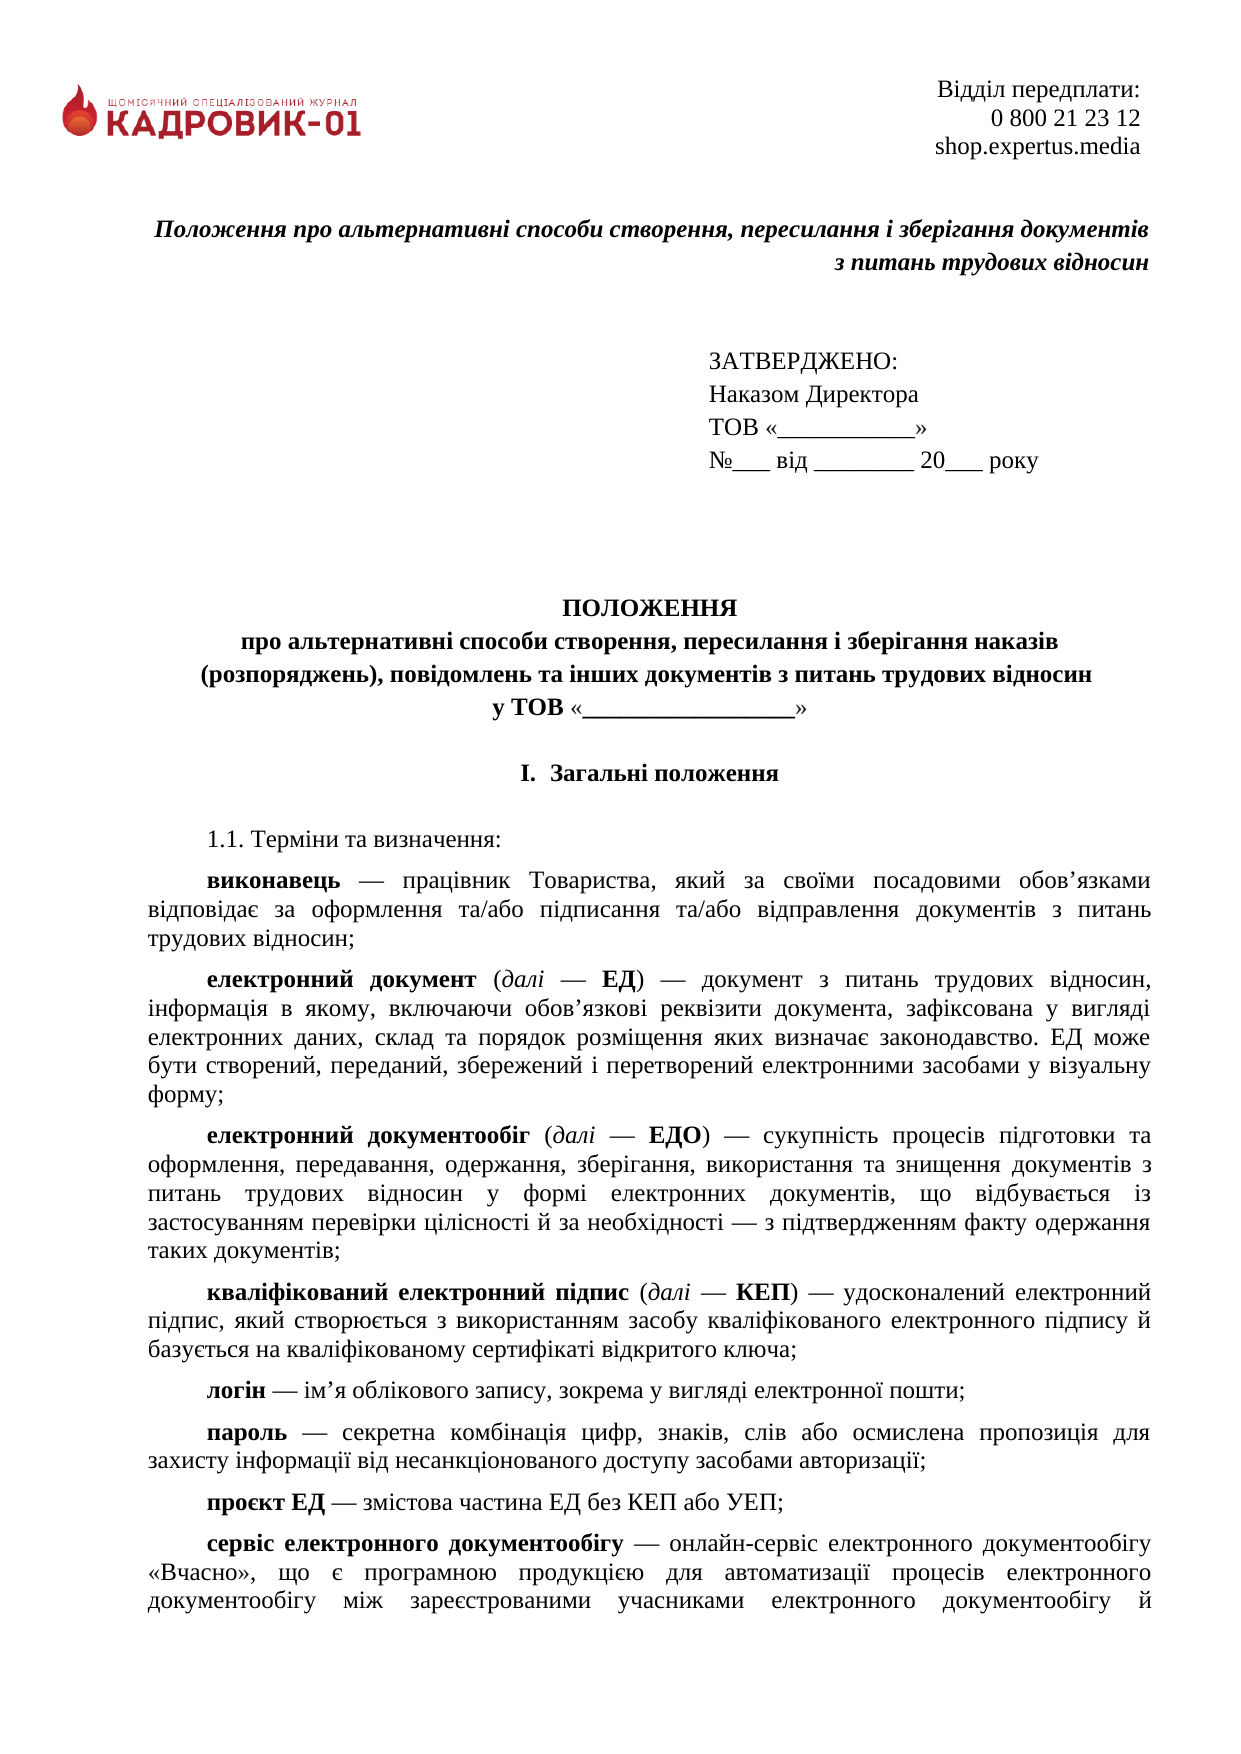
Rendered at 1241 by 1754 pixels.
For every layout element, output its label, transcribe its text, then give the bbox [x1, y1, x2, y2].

text ПОЛОЖЕННЯ [148, 593, 1152, 622]
text Наказом Директора [709, 379, 1152, 408]
text електронний документ (далі — ЕД) — документ з питань трудових відносин, інформація в якому, включаючи обов’язкові реквізити документа, зафіксована у вигляді електронних даних, склад та порядок розміщення яких визначає законодавство. ЕД може бути створений, переданий, збережений і перетворений електронними засобами у візуальну форму; [148, 964, 1152, 1108]
text ЗАТВЕРДЖЕНО: [709, 346, 1152, 375]
text проєкт ЕД — змістова частина ЕД без КЕП або УЕП; [148, 1487, 1152, 1516]
text електронний документообіг (далі — ЕДО) — сукупність процесів підготовки та оформлення, передавання, одержання, зберігання, використання та знищення документів з питань трудових відносин у формі електронних документів, що відбувається із застосуванням перевірки цілісності й за необхідності — з підтвердженням факту одержання таких документів; [148, 1121, 1152, 1264]
picture [55, 73, 362, 146]
text кваліфікований електронний підпис (далі — КЕП) — удосконалений електронний підпис, який створюється з використанням засобу кваліфікованого електронного підпису й базується на кваліфікованому сертифікаті відкритого ключа; [148, 1277, 1152, 1363]
text ТОВ «___________» [709, 412, 1152, 441]
text №___ від ________ 20___ року [709, 446, 1152, 474]
text 1.1. Терміни та визначення: [148, 824, 1152, 853]
text про альтернативні способи створення, пересилання і зберігання наказів (розпоряджень), повідомлень та інших документів з питань трудових відносин у ТОВ «_________________» [148, 626, 1152, 721]
text логін — ім’я облікового запису, зокрема у вигляді електронної пошти; [148, 1376, 1152, 1404]
text пароль — секретна комбінація цифр, знаків, слів або осмислена пропозиція для захисту інформації від несанкціонованого доступу засобами авторизації; [148, 1417, 1152, 1474]
list Загальні положення [148, 758, 1152, 787]
text виконавець — працівник Товариства, який за своїми посадовими обов’язками відповідає за оформлення та/або підписання та/або відправлення документів з питань трудових відносин; [148, 866, 1152, 952]
text Положення про альтернативні способи створення, пересилання і зберігання документів з питань трудових відносин [148, 214, 1152, 276]
